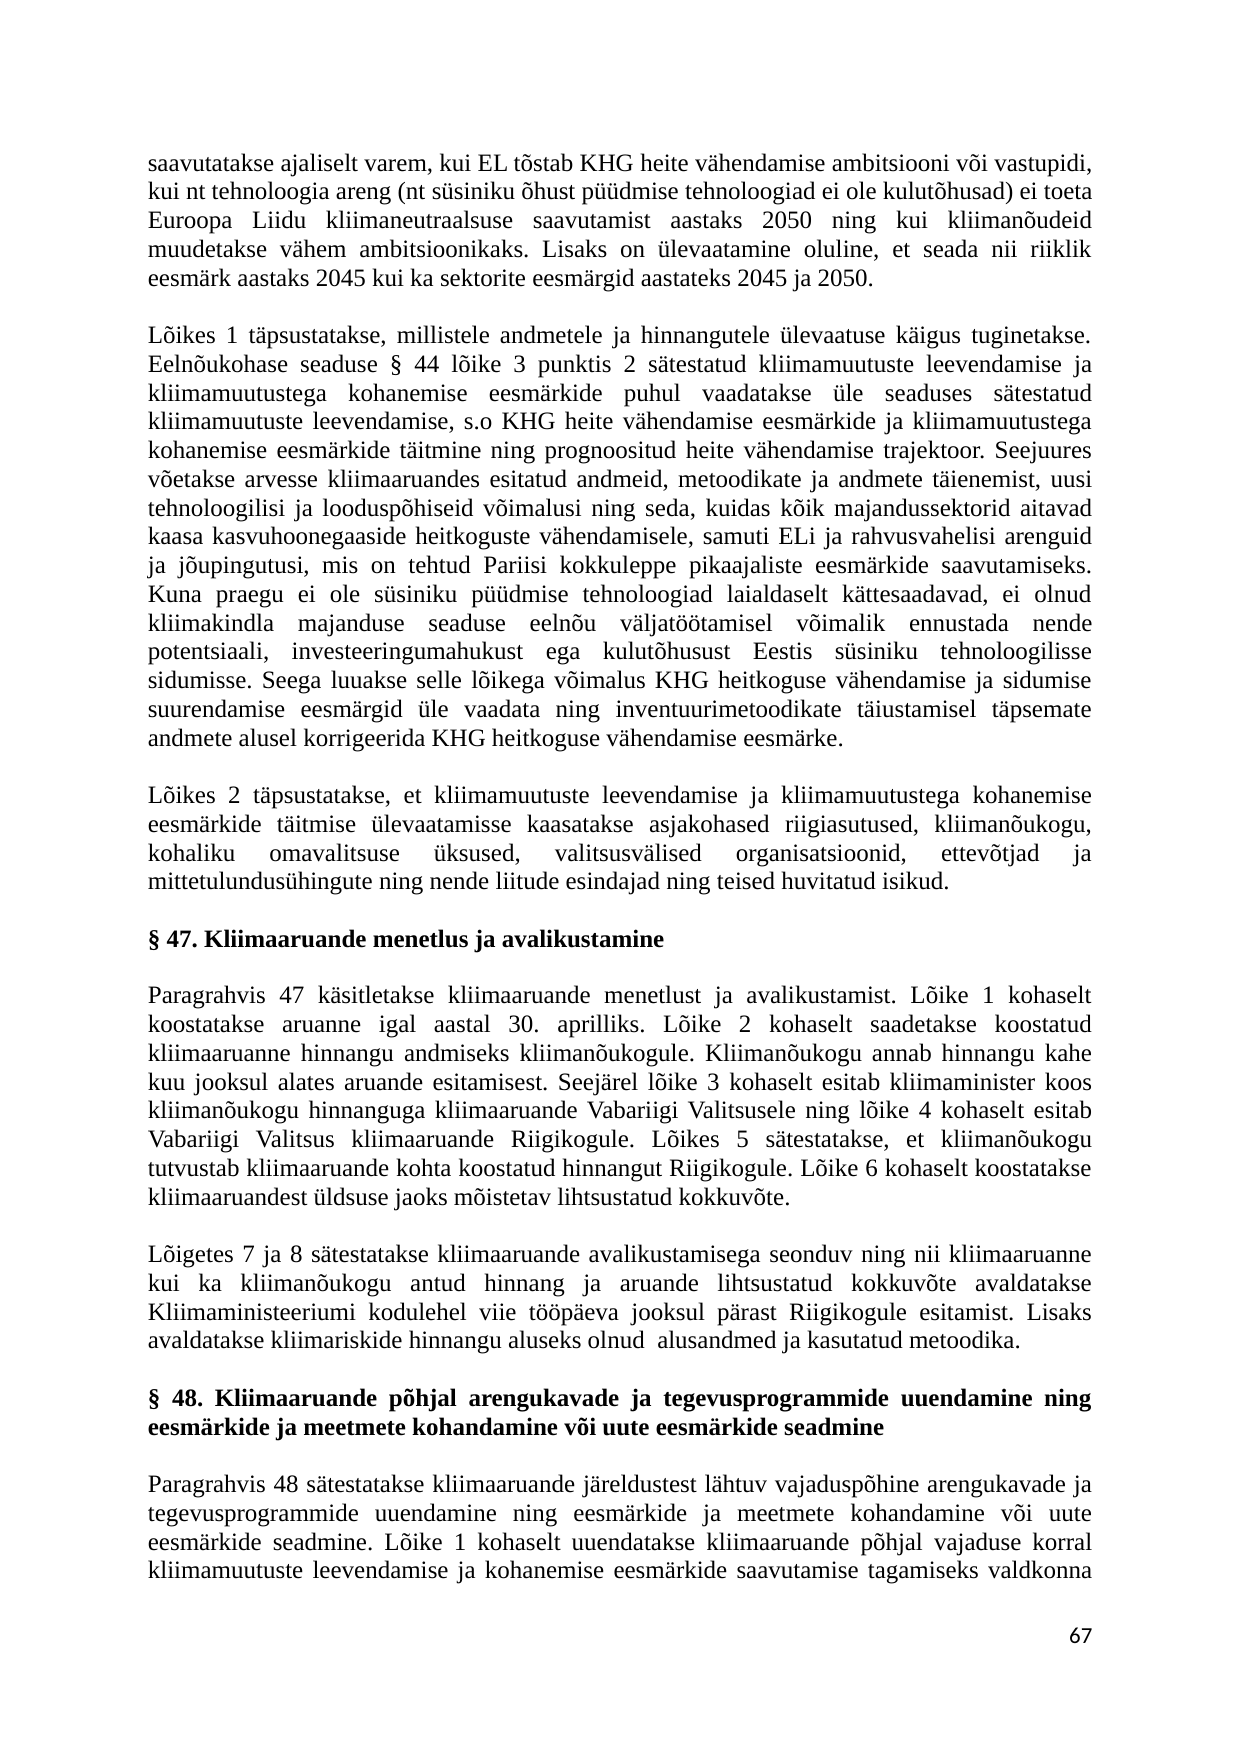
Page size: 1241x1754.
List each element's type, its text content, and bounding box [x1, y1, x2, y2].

text § 47. Kliimaaruande menetlus ja avalikustamine [148, 924, 1093, 953]
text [148, 1469, 1093, 1584]
text Lõikes 2 täpsustatakse, et kliimamuutuste leevendamise ja kliimamuutustega kohanemise eesmärkide täitmise ülevaatamisse kaasatakse asjakohased riigiasutused, kliimanõukogu, kohaliku omavalitsuse üksused, valitsusvälised organisatsioonid, ettevõtjad ja mittetulundusühingute ning nende liitude esindajad ning teised huvitatud isikud. [148, 780, 1093, 895]
text Paragrahvis 47 käsitletakse kliimaaruande menetlust ja avalikustamist. Lõike 1 kohaselt koostatakse aruanne igal aastal 30. aprilliks. Lõike 2 kohaselt saadetakse koostatud kliimaaruanne hinnangu andmiseks kliimanõukogule. Kliimanõukogu annab hinnangu kahe kuu jooksul alates aruande esitamisest. Seejärel lõike 3 kohaselt esitab kliimaminister koos kliimanõukogu hinnanguga kliimaaruande Vabariigi Valitsusele ning lõike 4 kohaselt esitab Vabariigi Valitsus kliimaaruande Riigikogule. Lõikes 5 sätestatakse, et kliimanõukogu tutvustab kliimaaruande kohta koostatud hinnangut Riigikogule. Lõike 6 kohaselt koostatakse kliimaaruandest üldsuse jaoks mõistetav lihtsustatud kokkuvõte. [148, 981, 1093, 1211]
text Lõikes 1 täpsustatakse, millistele andmetele ja hinnangutele ülevaatuse käigus tuginetakse. Eelnõukohase seaduse § 44 lõike 3 punktis 2 sätestatud kliimamuutuste leevendamise ja kliimamuutustega kohanemise eesmärkide puhul vaadatakse üle seaduses sätestatud kliimamuutuste leevendamise, s.o KHG heite vähendamise eesmärkide ja kliimamuutustega kohanemise eesmärkide täitmine ning prognoositud heite vähendamise trajektoor. Seejuures võetakse arvesse kliimaaruandes esitatud andmeid, metoodikate ja andmete täienemist, uusi tehnoloogilisi ja looduspõhiseid võimalusi ning seda, kuidas kõik majandussektorid aitavad kaasa kasvuhoonegaaside heitkoguste vähendamisele, samuti ELi ja rahvusvahelisi arenguid ja jõupingutusi, mis on tehtud Pariisi kokkuleppe pikaajaliste eesmärkide saavutamiseks. Kuna praegu ei ole süsiniku püüdmise tehnoloogiad laialdaselt kättesaadavad, ei olnud kliimakindla majanduse seaduse eelnõu väljatöötamisel võimalik ennustada nende potentsiaali, investeeringumahukust ega kulutõhusust Eestis süsiniku tehnoloogilisse sidumisse. Seega luuakse selle lõikega võimalus KHG heitkoguse vähendamise ja sidumise suurendamise eesmärgid üle vaadata ning inventuurimetoodikate täiustamisel täpsemate andmete alusel korrigeerida KHG heitkoguse vähendamise eesmärke. [148, 320, 1093, 751]
text Lõigetes 7 ja 8 sätestatakse kliimaaruande avalikustamisega seonduv ning nii kliimaaruanne kui ka kliimanõukogu antud hinnang ja aruande lihtsustatud kokkuvõte avaldatakse Kliimaministeeriumi kodulehel viie tööpäeva jooksul pärast Riigikogule esitamist. Lisaks avaldatakse kliimariskide hinnangu aluseks olnud alusandmed ja kasutatud metoodika. [148, 1239, 1093, 1354]
text § 48. Kliimaaruande põhjal arengukavade ja tegevusprogrammide uuendamine ning eesmärkide ja meetmete kohandamine või uute eesmärkide seadmine [148, 1383, 1093, 1441]
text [148, 148, 1093, 291]
